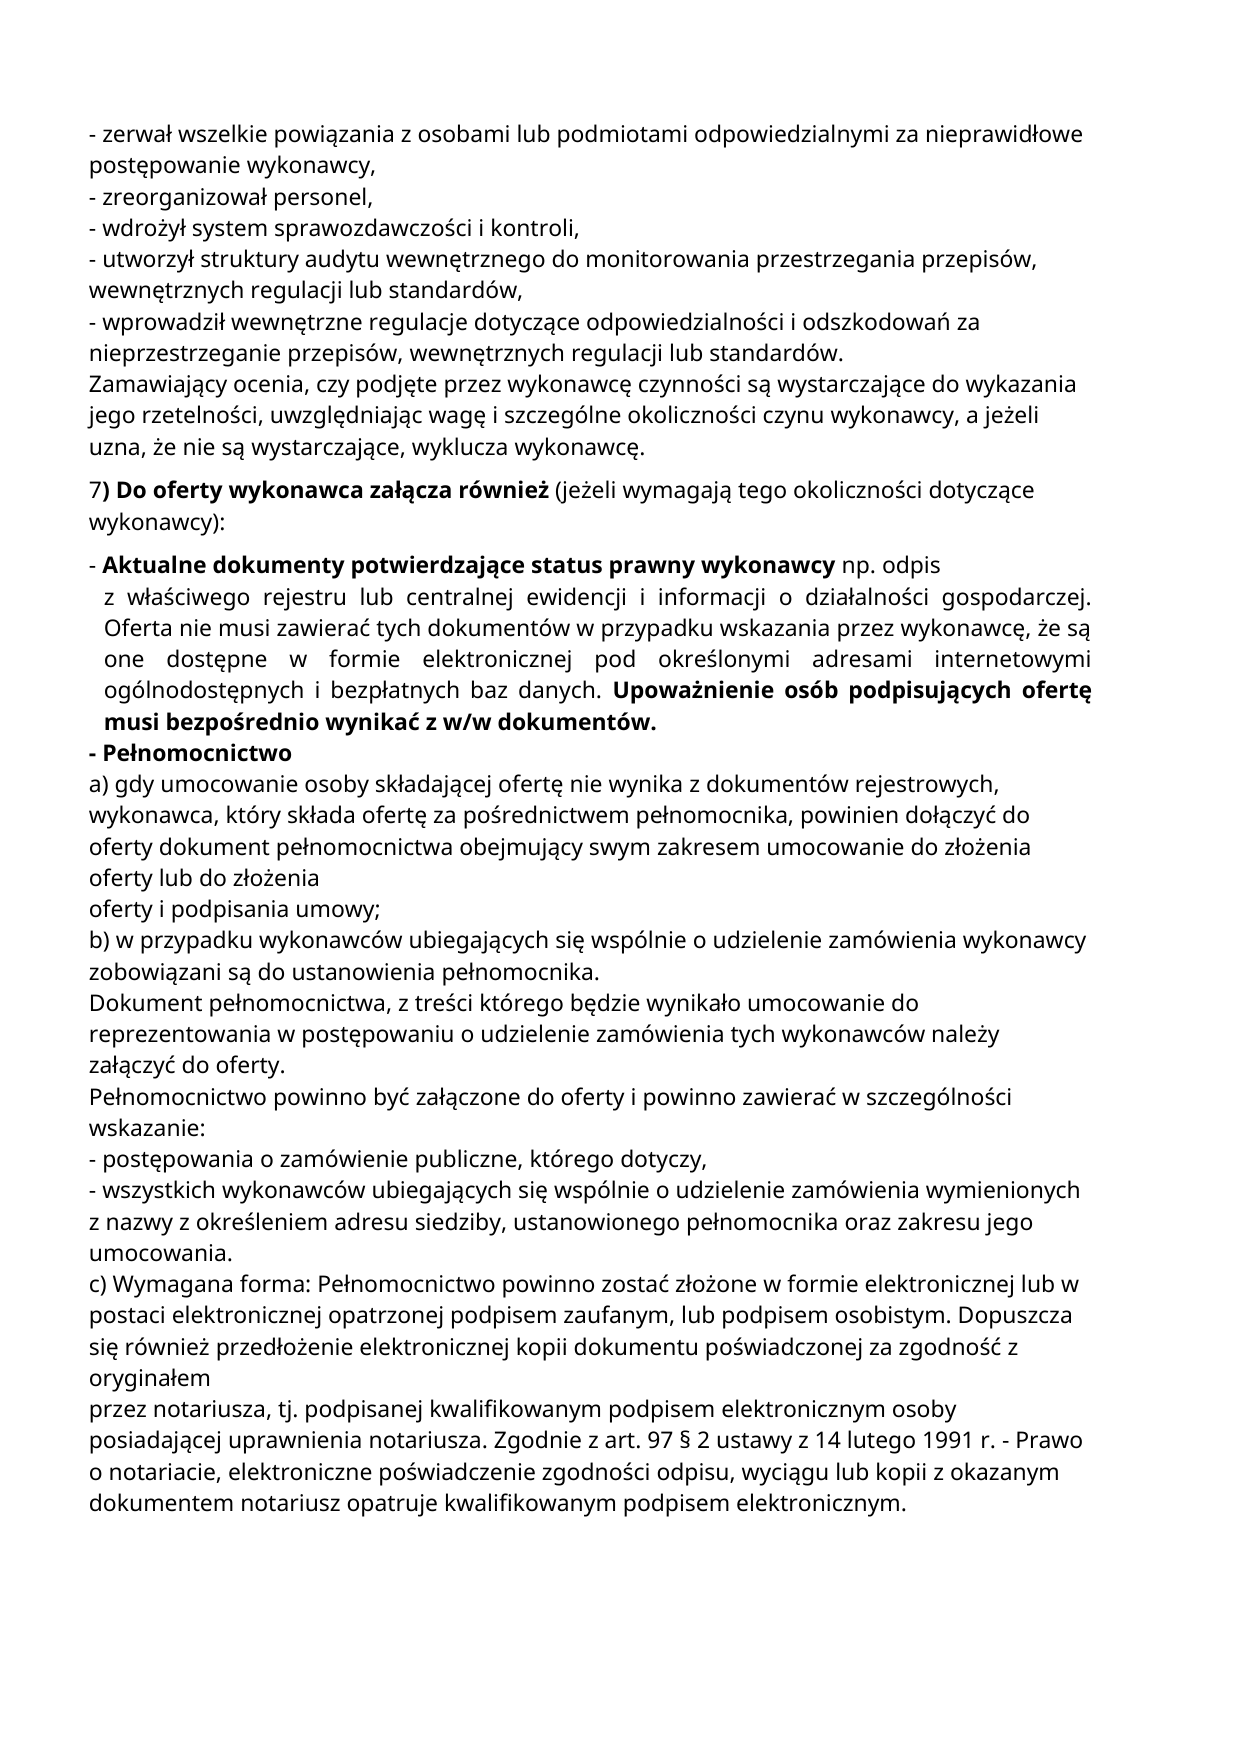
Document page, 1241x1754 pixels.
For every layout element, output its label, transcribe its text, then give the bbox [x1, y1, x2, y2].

text - Pełnomocnictwo [89, 737, 1092, 768]
text Dokument pełnomocnictwa, z treści którego będzie wynikało umocowanie do reprezentowania w postępowaniu o udzielenie zamówienia tych wykonawców należy załączyć do oferty. [89, 987, 1092, 1081]
text - zerwał wszelkie powiązania z osobami lub podmiotami odpowiedzialnymi za nieprawidłowe postępowanie wykonawcy, [89, 118, 1092, 181]
text - zreorganizował personel, [89, 181, 1092, 212]
text - utworzył struktury audytu wewnętrznego do monitorowania przestrzegania przepisów, wewnętrznych regulacji lub standardów, [89, 243, 1092, 306]
text - wprowadził wewnętrzne regulacje dotyczące odpowiedzialności i odszkodowań za nieprzestrzeganie przepisów, wewnętrznych regulacji lub standardów. [89, 306, 1092, 368]
text - postępowania o zamówienie publiczne, którego dotyczy, [89, 1143, 1092, 1174]
text przez notariusza, tj. podpisanej kwalifikowanym podpisem elektronicznym osoby posiadającej uprawnienia notariusza. Zgodnie z art. 97 § 2 ustawy z 14 lutego 1991 r. - Prawo o notariacie, elektroniczne poświadczenie zgodności odpisu, wyciągu lub kopii z okazanym dokumentem notariusz opatruje kwalifikowanym podpisem elektronicznym. [89, 1393, 1092, 1518]
text 7) Do oferty wykonawca załącza również (jeżeli wymagają tego okoliczności dotyczące wykonawcy): [89, 474, 1092, 537]
text Zamawiający ocenia, czy podjęte przez wykonawcę czynności są wystarczające do wykazania jego rzetelności, uwzględniając wagę i szczególne okoliczności czynu wykonawcy, a jeżeli uzna, że nie są wystarczające, wyklucza wykonawcę. [89, 368, 1092, 462]
text Pełnomocnictwo powinno być załączone do oferty i powinno zawierać w szczególności wskazanie: [89, 1081, 1092, 1143]
text oferty i podpisania umowy; [89, 893, 1092, 924]
text a) gdy umocowanie osoby składającej ofertę nie wynika z dokumentów rejestrowych, wykonawca, który składa ofertę za pośrednictwem pełnomocnika, powinien dołączyć do oferty dokument pełnomocnictwa obejmujący swym zakresem umocowanie do złożenia oferty lub do złożenia [89, 768, 1092, 893]
text c) Wymagana forma: Pełnomocnictwo powinno zostać złożone w formie elektronicznej lub w postaci elektronicznej opatrzonej podpisem zaufanym, lub podpisem osobistym. Dopuszcza się również przedłożenie elektronicznej kopii dokumentu poświadczonej za zgodność z oryginałem [89, 1268, 1092, 1393]
text - Aktualne dokumenty potwierdzające status prawny wykonawcy np. odpis z właściwego rejestru lub centralnej ewidencji i informacji o działalności gospodarczej. Oferta nie musi zawierać tych dokumentów w przypadku wskazania przez wykonawcę, że są one dostępne w formie elektronicznej pod określonymi adresami internetowymi ogólnodostępnych i bezpłatnych baz danych. Upoważnienie osób podpisujących ofertę musi bezpośrednio wynikać z w/w dokumentów. [89, 549, 1092, 737]
text - wdrożył system sprawozdawczości i kontroli, [89, 212, 1092, 243]
text - wszystkich wykonawców ubiegających się wspólnie o udzielenie zamówienia wymienionych z nazwy z określeniem adresu siedziby, ustanowionego pełnomocnika oraz zakresu jego umocowania. [89, 1174, 1092, 1268]
text b) w przypadku wykonawców ubiegających się wspólnie o udzielenie zamówienia wykonawcy zobowiązani są do ustanowienia pełnomocnika. [89, 924, 1092, 987]
